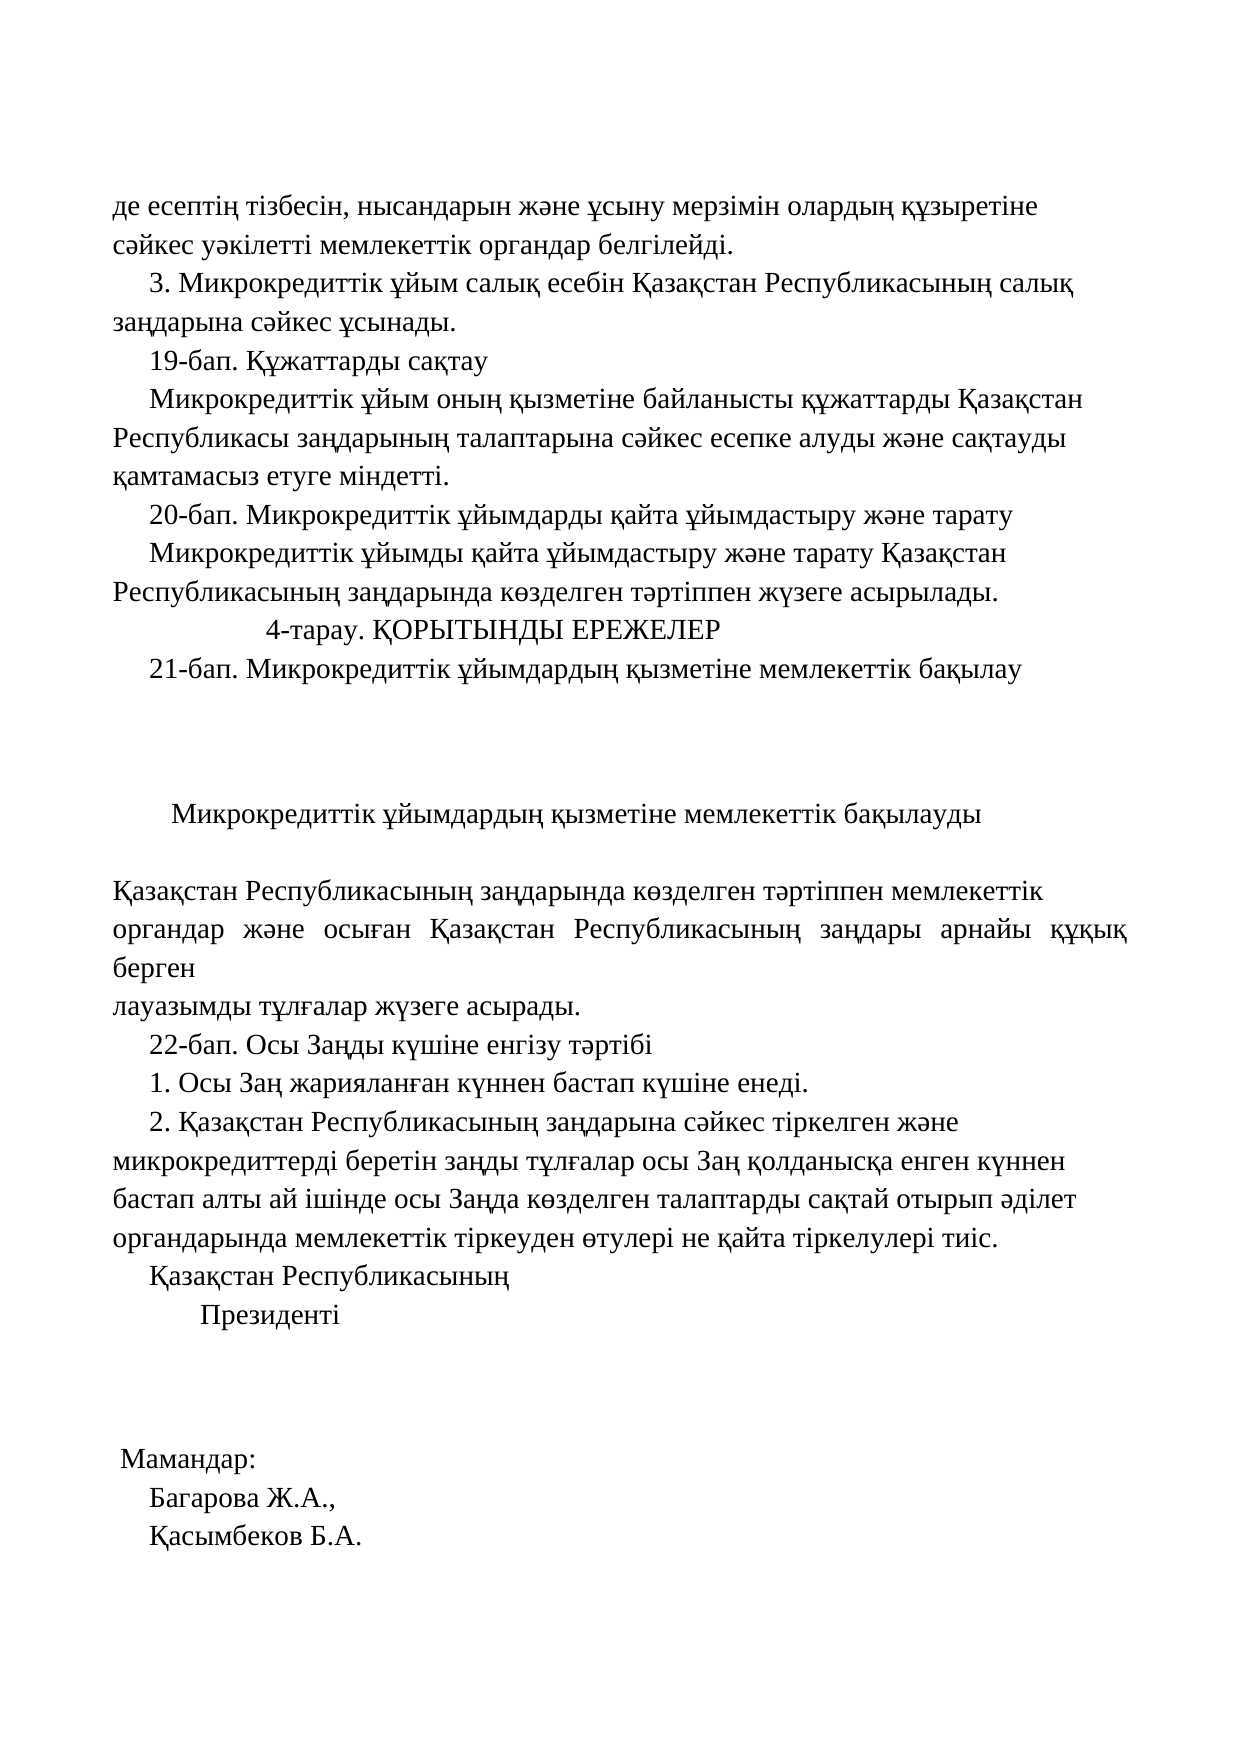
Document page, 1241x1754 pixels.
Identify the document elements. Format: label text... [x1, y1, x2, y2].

text Қазақстан Республикасының заңдарында көзделген тәртiппен мемлекеттік [112, 873, 1128, 906]
text Республикасы заңдарының талаптарына сәйкес есепке алуды және сақтауды [112, 420, 1128, 453]
text сәйкес уәкiлетті мемлекеттiк органдар белгілейдi. [112, 227, 1128, 261]
text микрокредиттердi беретін заңды тұлғалар осы Заң қолданысқа енген күннен [112, 1143, 1128, 1176]
text органдар және осыған Қазақстан Республикасының заңдары арнайы құқық берген [112, 911, 1128, 983]
text Президентi [112, 1297, 1128, 1330]
text Республикасының заңдарында көзделген тәртiппен жүзеге асырылады. [112, 574, 1128, 607]
text заңдарына сәйкес ұсынады. [112, 304, 1128, 338]
text Микрокредиттік ұйымды қайта ұйымдастыру және тарату Қазақстан [112, 535, 1128, 569]
text 21-бап. Микрокредиттiк ұйымдардың қызметiне мемлекеттiк бақылау [112, 651, 1128, 684]
text лауазымды тұлғалар жүзеге асырады. [112, 988, 1128, 1022]
text 22-бап. Осы Заңды күшiне енгiзу тәртiбi [112, 1027, 1128, 1061]
text бастап алты ай iшiнде осы Заңда көзделген талаптарды сақтай отырып әдiлет [112, 1181, 1128, 1215]
text Мамандар: [112, 1441, 1128, 1475]
text органдарында мемлекеттiк тiркеуден өтулерi не қайта тiркелулерi тиiс. [112, 1220, 1128, 1253]
text Багарова Ж.А., [112, 1480, 1128, 1513]
text 1. Осы Заң жарияланған күннен бастап күшiне енедi. [112, 1066, 1128, 1099]
text қамтамасыз етуге мiндеттi. [112, 458, 1128, 492]
text Қазақстан Республикасының [112, 1258, 1128, 1292]
text 4-тарау. ҚОРЫТЫНДЫ ЕРЕЖЕЛЕР [112, 612, 1128, 646]
text 2. Қазақстан Республикасының заңдарына сәйкес тiркелген және [112, 1104, 1128, 1138]
text 3. Микрокредиттiк ұйым салық есебiн Қазақстан Республикасының салық [112, 266, 1128, 299]
text Микрокредиттік ұйымдардың қызметіне мемлекеттiк бақылауды [112, 757, 1128, 829]
text 20-бап. Микрокредиттiк ұйымдарды қайта ұйымдастыру және тарату [112, 497, 1128, 530]
text де есептің тiзбесiн, нысандарын және ұсыну мерзiмiн олардың құзыретiне [112, 188, 1128, 222]
text Қасымбеков Б.А. [112, 1518, 1128, 1552]
text 19-бап. Құжаттарды сақтау [112, 343, 1128, 376]
text Микрокредиттiк ұйым оның қызметіне байланысты құжаттарды Қазақстан [112, 381, 1128, 415]
